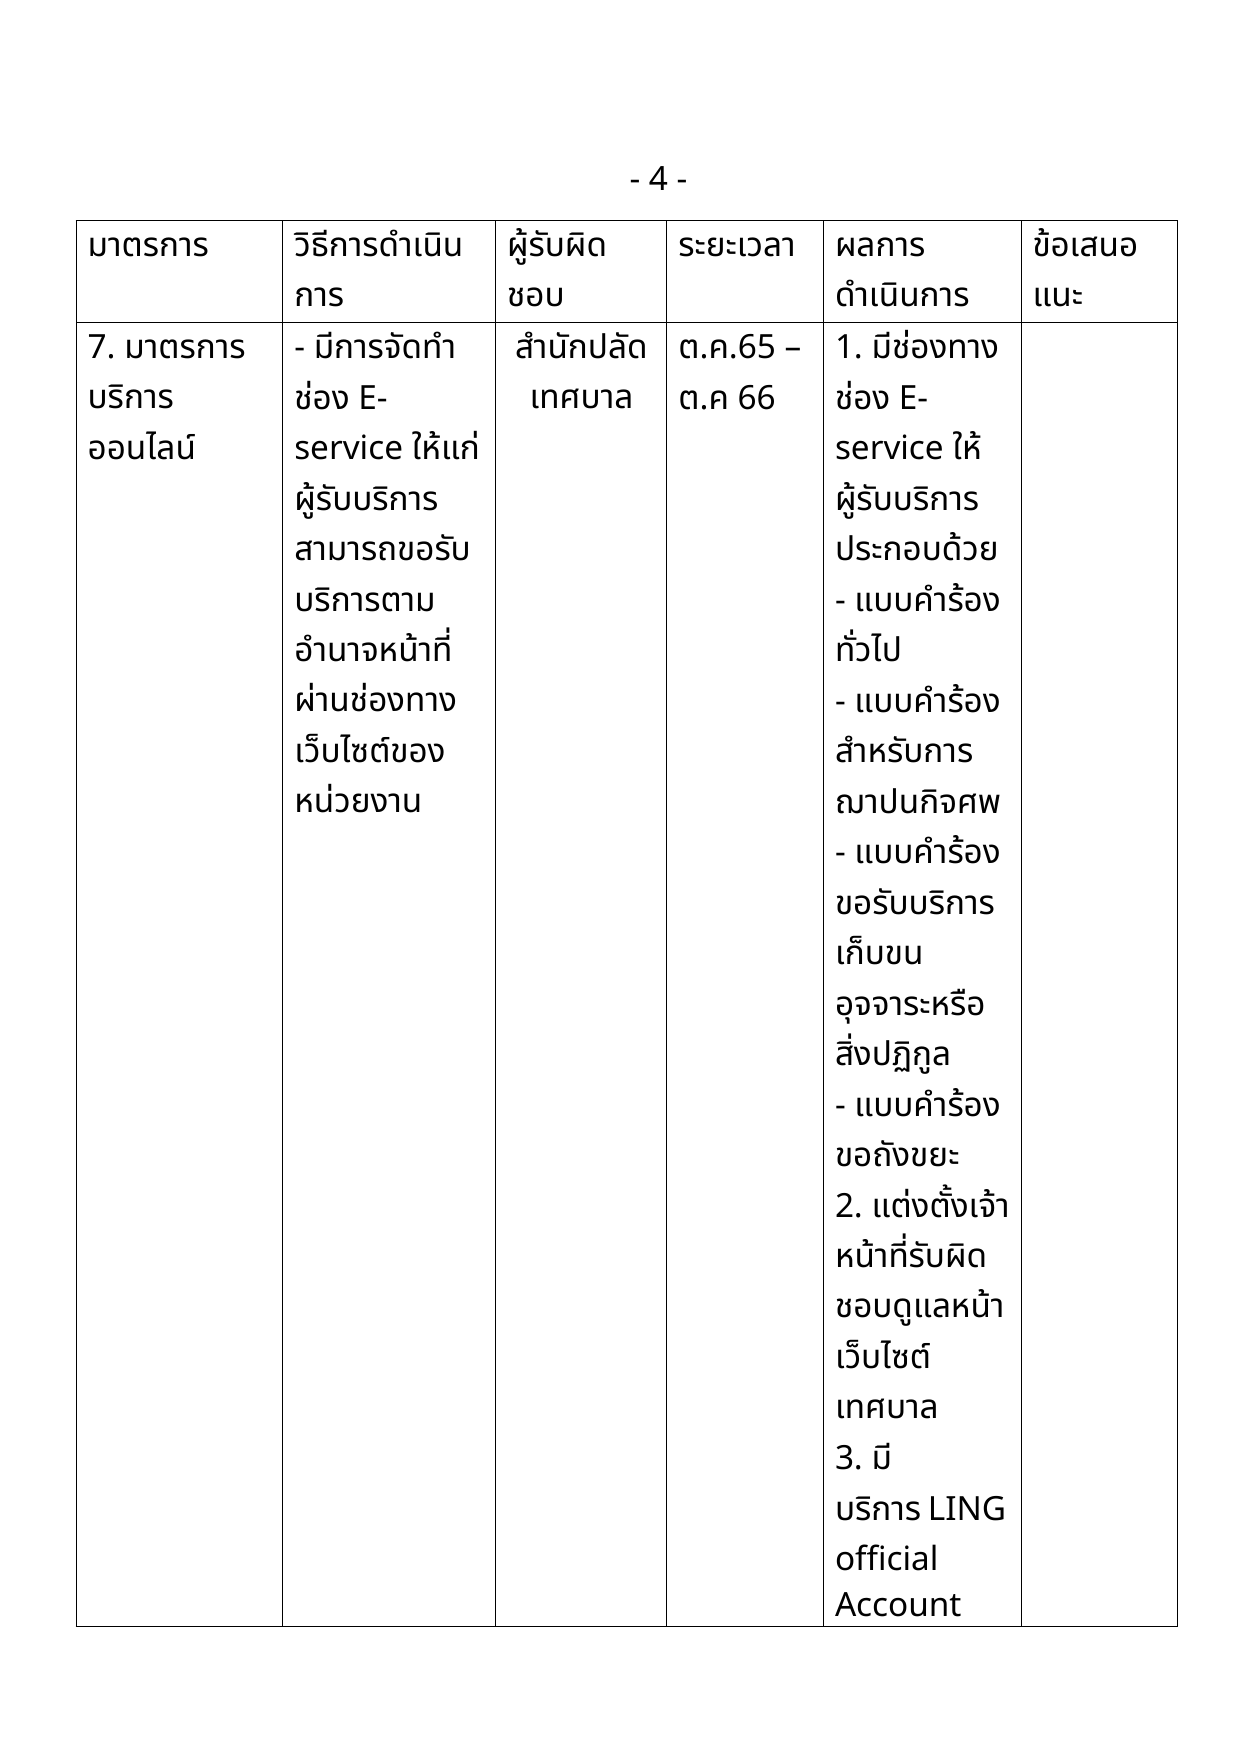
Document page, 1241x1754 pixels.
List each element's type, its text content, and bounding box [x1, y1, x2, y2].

table_header วิธีการดำเนินการ [283, 221, 495, 322]
text - 4 - [150, 154, 1167, 200]
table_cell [77, 323, 282, 1626]
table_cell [283, 323, 495, 1626]
table_cell [1022, 323, 1177, 1626]
table_cell สำนักปลัดเทศบาล [496, 323, 666, 1626]
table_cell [824, 323, 1021, 1626]
table_header มาตรการ [77, 221, 282, 322]
table_header ข้อเสนอแนะ [1022, 221, 1177, 322]
table_header ระยะเวลา [667, 221, 823, 322]
table_header ผู้รับผิดชอบ [496, 221, 666, 322]
table_cell ต.ค.65 – ต.ค 66 [667, 323, 823, 1626]
table_header ผลการดำเนินการ [824, 221, 1021, 322]
